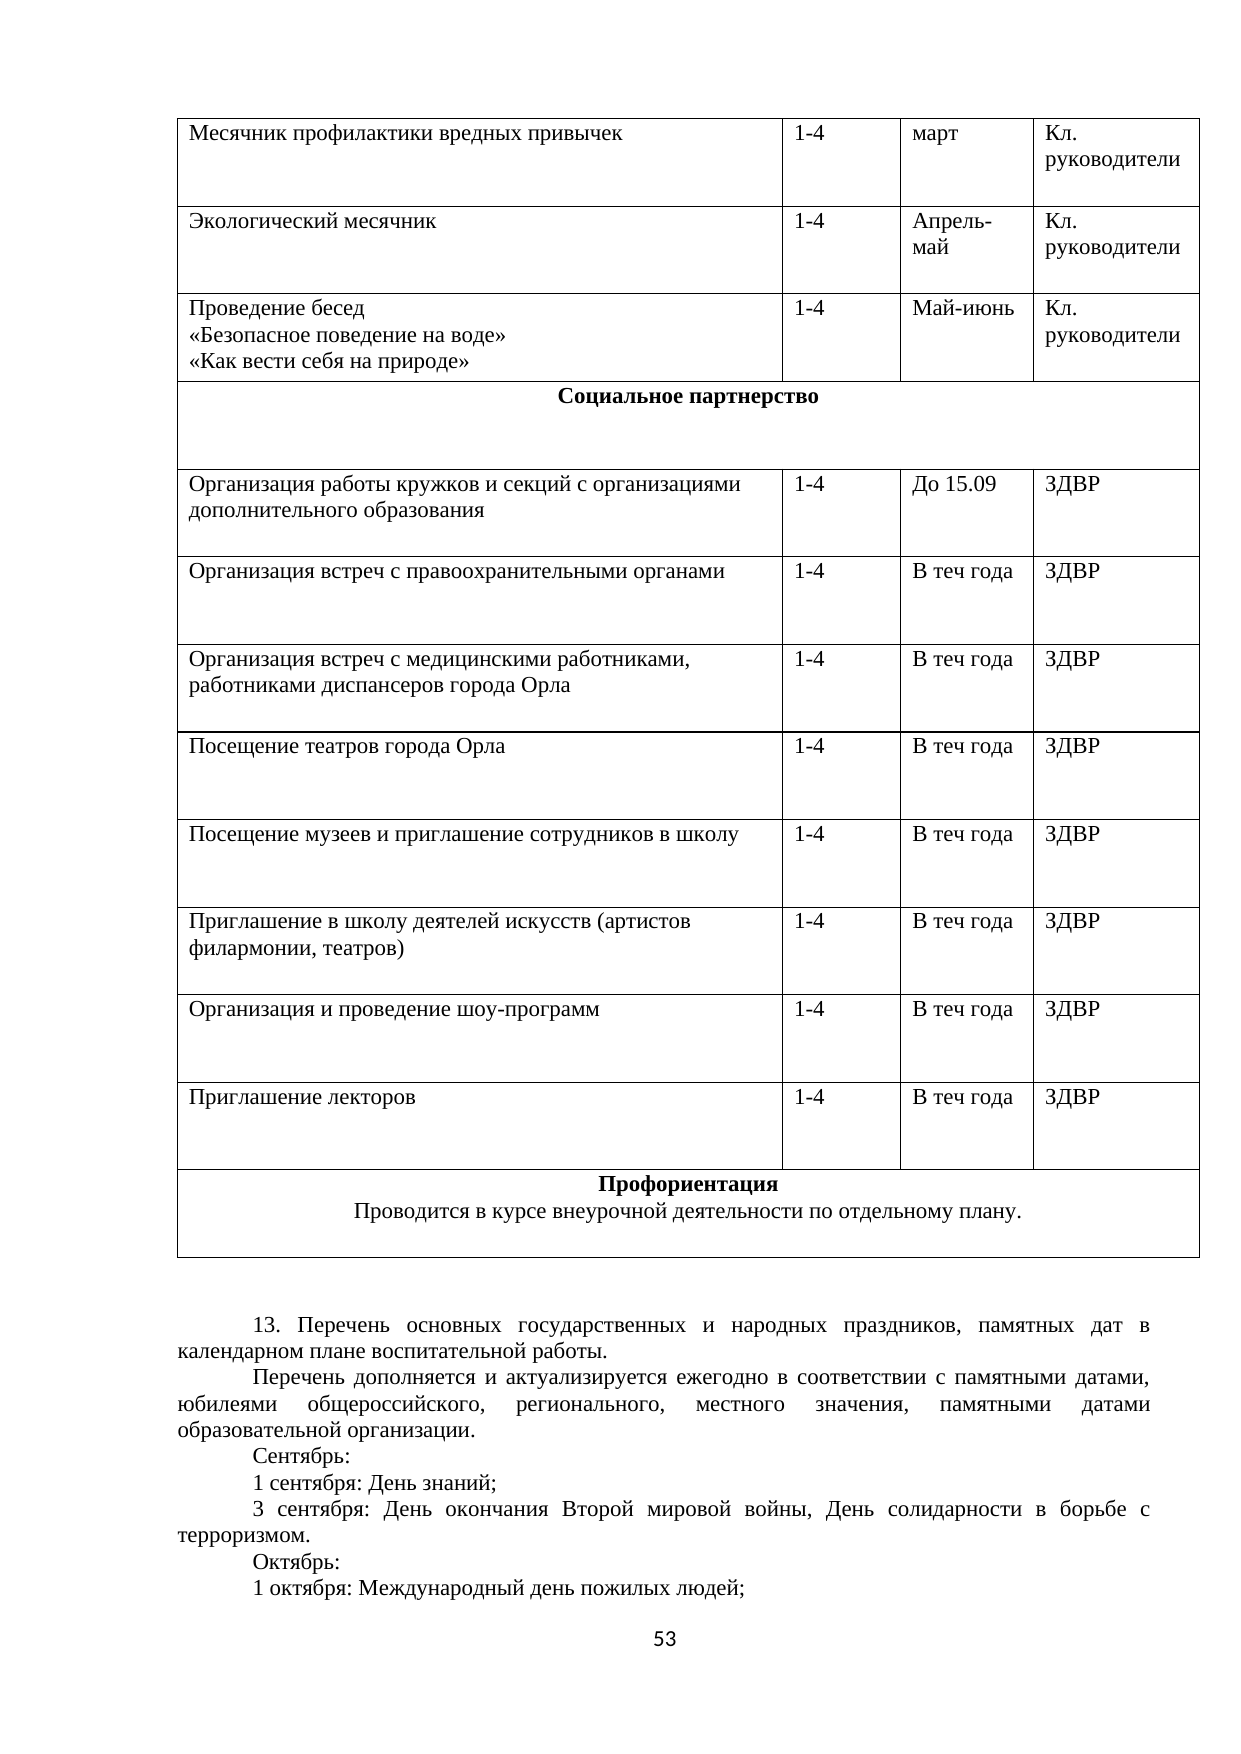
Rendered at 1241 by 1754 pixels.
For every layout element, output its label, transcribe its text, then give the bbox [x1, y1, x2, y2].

table_cell 1-4 [783, 820, 900, 907]
table_cell Организация и проведение шоу-программ [178, 995, 782, 1082]
table_cell Приглашение лекторов [178, 1083, 782, 1169]
table_cell 1-4 [783, 645, 900, 731]
table_cell 1-4 [783, 1083, 900, 1169]
table_cell Профориентация Проводится в курсе внеурочной деятельности по отдельному плану. [178, 1170, 1199, 1257]
table_cell 1-4 [783, 557, 900, 644]
text 13. Перечень основных государственных и народных праздников, памятных дат в календарном плане воспитательной работы. [177, 1311, 1152, 1363]
table_cell Социальное партнерство [178, 382, 1199, 468]
table_cell март [901, 119, 1033, 206]
table_cell Экологический месячник [178, 207, 782, 293]
table_cell Апрель-май [901, 207, 1033, 293]
text Октябрь: [177, 1548, 1152, 1574]
table_cell 1-4 [783, 908, 900, 994]
table_cell Кл. руководители [1034, 207, 1199, 293]
text 1 октября: Международный день пожилых людей; [177, 1574, 1152, 1601]
table_cell 1-4 [783, 119, 900, 206]
table_cell Кл. руководители [1034, 119, 1199, 206]
table_cell ЗДВР [1034, 733, 1199, 819]
table_cell До 15.09 [901, 470, 1033, 556]
table_cell Посещение музеев и приглашение сотрудников в школу [178, 820, 782, 907]
table_cell Месячник профилактики вредных привычек [178, 119, 782, 206]
table_cell 1-4 [783, 294, 900, 381]
table_cell Организация встреч с медицинскими работниками, работниками диспансеров города Орла [178, 645, 782, 731]
table_cell Организация встреч с правоохранительными органами [178, 557, 782, 644]
table_cell Организация работы кружков и секций с организациями дополнительного образования [178, 470, 782, 556]
table_cell ЗДВР [1034, 908, 1199, 994]
table_cell Май-июнь [901, 294, 1033, 381]
table_cell В теч года [901, 908, 1033, 994]
text 1 сентября: День знаний; [177, 1469, 1152, 1495]
table_cell В теч года [901, 995, 1033, 1082]
table_cell ЗДВР [1034, 1083, 1199, 1169]
table_cell Посещение театров города Орла [178, 733, 782, 819]
table_cell Проведение бесед «Безопасное поведение на воде» «Как вести себя на природе» [178, 294, 782, 381]
table_cell В теч года [901, 820, 1033, 907]
table_cell В теч года [901, 1083, 1033, 1169]
text Сентябрь: [177, 1442, 1152, 1469]
table_cell ЗДВР [1034, 645, 1199, 731]
table_cell В теч года [901, 557, 1033, 644]
table_cell ЗДВР [1034, 820, 1199, 907]
text Перечень дополняется и актуализируется ежегодно в соответствии с памятными датами, юбилеями общероссийского, регионального, местного значения, памятными датами образовательной организации. [177, 1363, 1152, 1442]
table_cell ЗДВР [1034, 557, 1199, 644]
table_cell В теч года [901, 645, 1033, 731]
text 3 сентября: День окончания Второй мировой войны, День солидарности в борьбе с терроризмом. [177, 1495, 1152, 1548]
table_cell 1-4 [783, 733, 900, 819]
table_cell 1-4 [783, 995, 900, 1082]
table_cell Приглашение в школу деятелей искусств (артистов филармонии, театров) [178, 908, 782, 994]
table_cell Кл. руководители [1034, 294, 1199, 381]
table_cell 1-4 [783, 207, 900, 293]
table_cell В теч года [901, 733, 1033, 819]
table_cell ЗДВР [1034, 470, 1199, 556]
table_cell 1-4 [783, 470, 900, 556]
table_cell ЗДВР [1034, 995, 1199, 1082]
